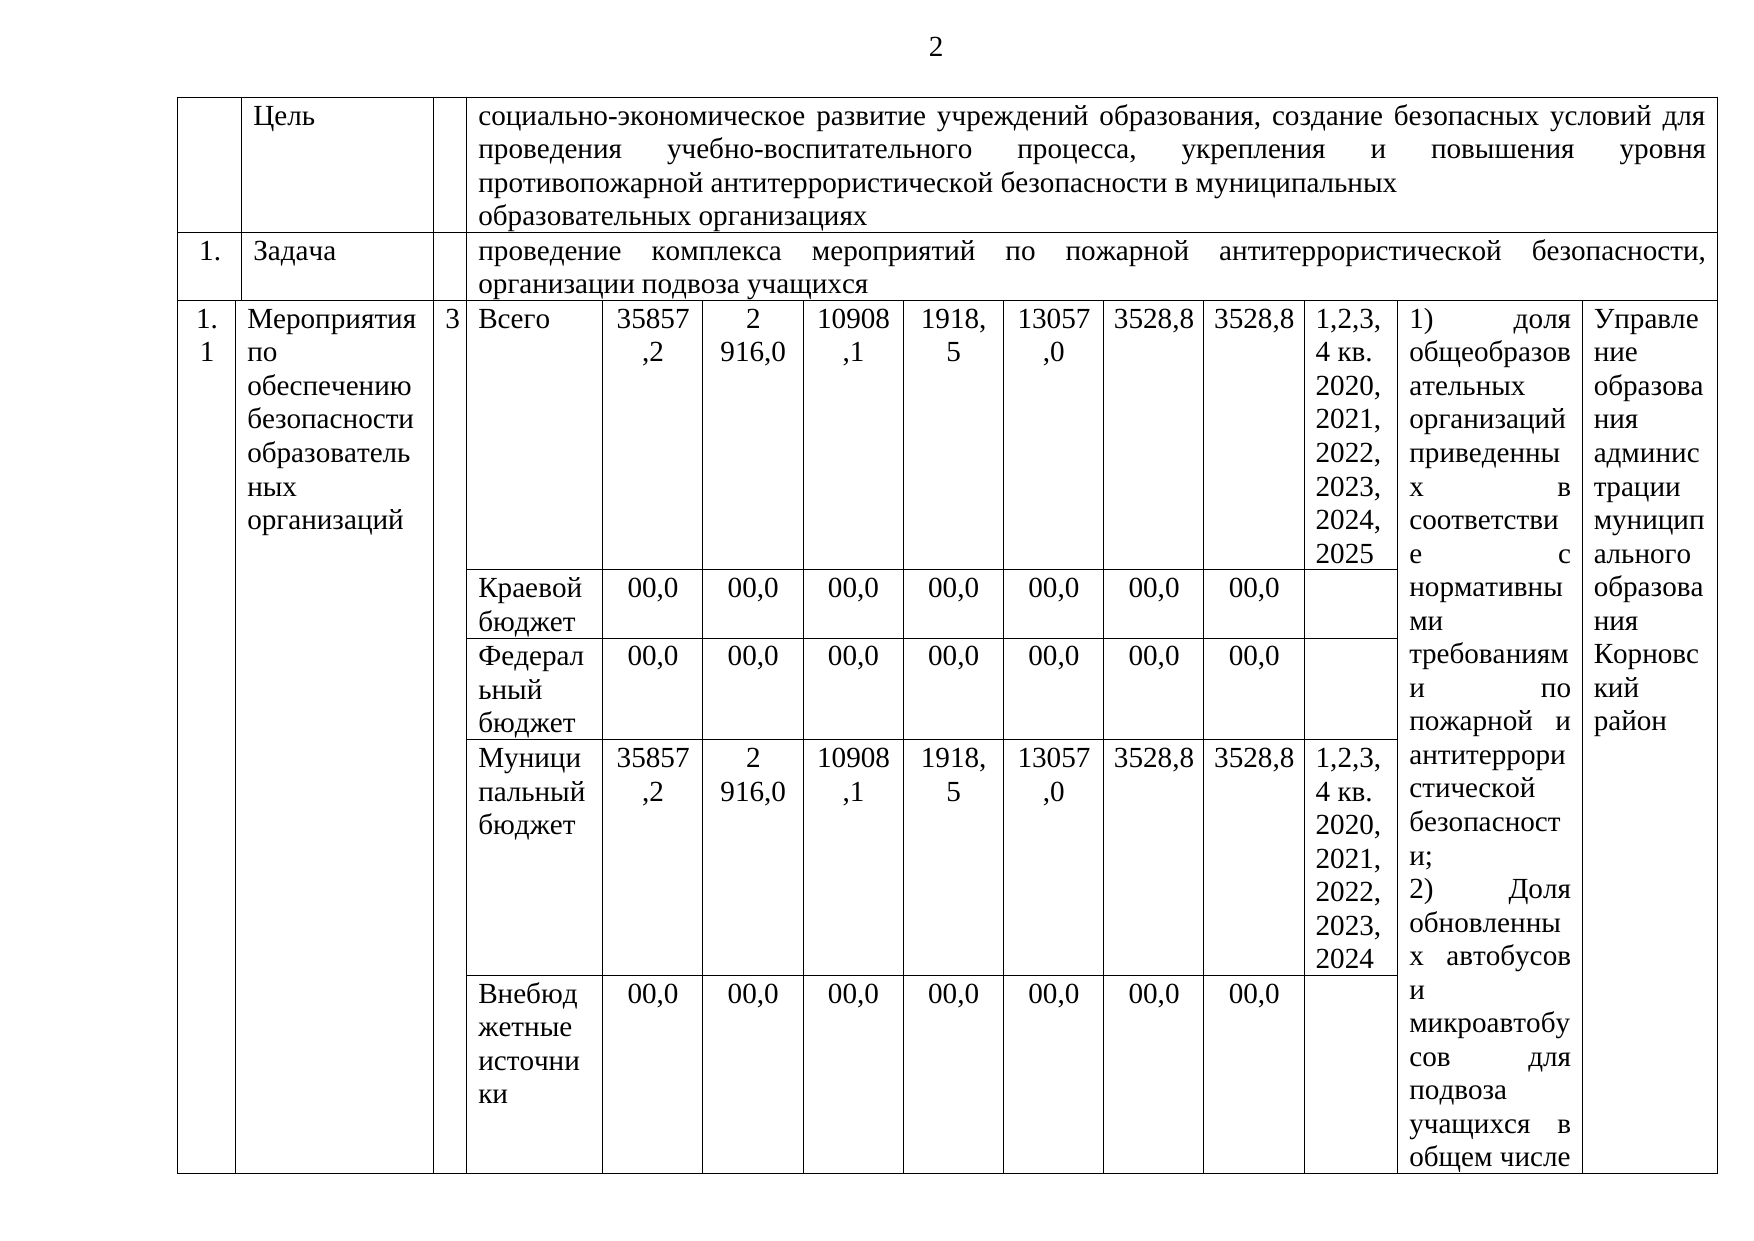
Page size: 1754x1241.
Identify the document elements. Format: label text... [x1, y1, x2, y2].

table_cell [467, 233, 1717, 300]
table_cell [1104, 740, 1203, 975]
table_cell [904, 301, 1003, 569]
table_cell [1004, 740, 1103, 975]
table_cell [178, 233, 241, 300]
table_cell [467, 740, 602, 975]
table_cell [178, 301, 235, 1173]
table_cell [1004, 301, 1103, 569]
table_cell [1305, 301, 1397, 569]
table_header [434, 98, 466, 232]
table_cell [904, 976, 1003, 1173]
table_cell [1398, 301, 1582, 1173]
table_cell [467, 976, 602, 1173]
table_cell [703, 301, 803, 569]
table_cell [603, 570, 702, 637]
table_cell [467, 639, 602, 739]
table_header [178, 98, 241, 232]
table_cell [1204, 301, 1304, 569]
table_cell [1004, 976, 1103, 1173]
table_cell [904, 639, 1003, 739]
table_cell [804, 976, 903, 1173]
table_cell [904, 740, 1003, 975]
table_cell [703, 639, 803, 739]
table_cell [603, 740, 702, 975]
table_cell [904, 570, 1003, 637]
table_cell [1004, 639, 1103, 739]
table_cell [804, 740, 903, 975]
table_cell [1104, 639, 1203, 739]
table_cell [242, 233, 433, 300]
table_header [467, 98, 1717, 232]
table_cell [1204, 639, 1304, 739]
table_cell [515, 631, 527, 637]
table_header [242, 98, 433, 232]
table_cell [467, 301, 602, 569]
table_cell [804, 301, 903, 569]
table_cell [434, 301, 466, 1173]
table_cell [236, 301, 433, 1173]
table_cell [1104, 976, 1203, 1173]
text 2 [177, 29, 1695, 63]
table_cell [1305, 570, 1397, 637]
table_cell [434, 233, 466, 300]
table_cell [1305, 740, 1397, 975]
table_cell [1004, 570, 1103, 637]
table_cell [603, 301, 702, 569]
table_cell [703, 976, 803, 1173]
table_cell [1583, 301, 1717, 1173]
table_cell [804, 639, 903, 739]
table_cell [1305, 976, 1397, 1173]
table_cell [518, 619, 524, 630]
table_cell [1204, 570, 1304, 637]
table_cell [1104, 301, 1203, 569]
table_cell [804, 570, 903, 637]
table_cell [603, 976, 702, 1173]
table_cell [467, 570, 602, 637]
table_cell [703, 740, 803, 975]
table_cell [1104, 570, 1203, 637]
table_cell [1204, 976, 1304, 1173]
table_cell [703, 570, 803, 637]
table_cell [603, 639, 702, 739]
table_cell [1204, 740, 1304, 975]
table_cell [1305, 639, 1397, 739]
